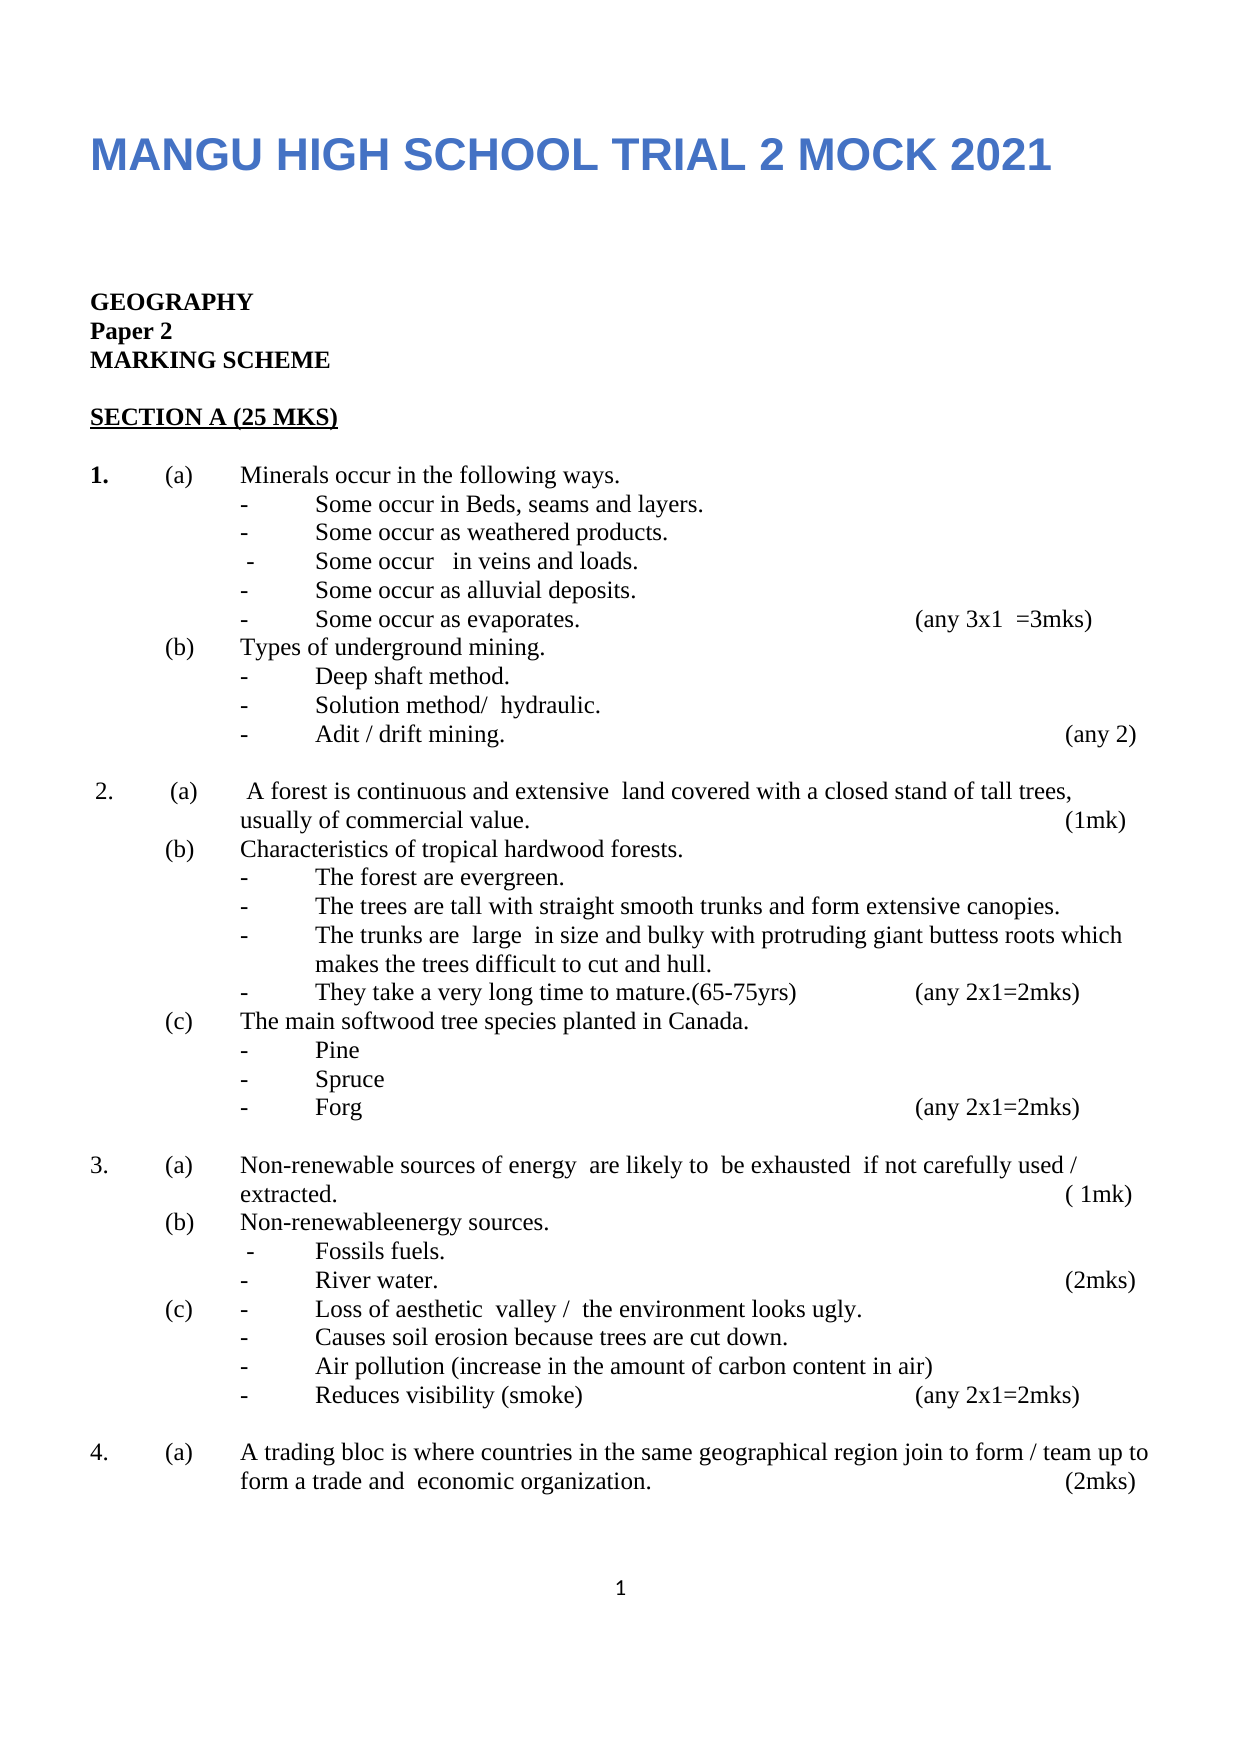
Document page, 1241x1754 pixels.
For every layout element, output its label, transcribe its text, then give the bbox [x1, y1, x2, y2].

text (c) - Loss of aesthetic valley / the environment looks ugly. [90, 1294, 1150, 1322]
text - Some occur as alluvial deposits. [90, 575, 1150, 604]
text - Some occur as weathered products. [90, 517, 1150, 546]
text GEOGRAPHY [90, 287, 1150, 316]
text - Some occur in veins and loads. [90, 546, 1150, 575]
text (c) The main softwood tree species planted in Canada. [90, 1006, 1150, 1035]
text form a trade and economic organization. (2mks) [165, 1466, 1150, 1495]
text MANGU HIGH SCHOOL TRIAL 2 MOCK 2021 [90, 128, 1150, 180]
text - Adit / drift mining. (any 2) [90, 719, 1150, 747]
text makes the trees difficult to cut and hull. [240, 949, 1150, 977]
text - Solution method/ hydraulic. [90, 690, 1150, 719]
text - The forest are evergreen. [90, 862, 1150, 891]
text 3. (a) Non-renewable sources of energy are likely to be exhausted if not carefully used / [90, 1150, 1150, 1179]
text - Some occur as evaporates. (any 3x1 =3mks) [90, 604, 1150, 632]
text MARKING SCHEME [90, 345, 1150, 374]
text extracted. ( 1mk) [165, 1179, 1150, 1207]
text Paper 2 [90, 316, 1150, 345]
text 2. (a) A forest is continuous and extensive land covered with a closed stand of tall trees, [95, 776, 1150, 805]
text - Fossils fuels. [90, 1236, 1150, 1265]
text 4. (a) A trading bloc is where countries in the same geographical region join to form / team up to [90, 1437, 1150, 1466]
text SECTION A (25 MKS) [90, 402, 1150, 431]
text - Some occur in Beds, seams and layers. [90, 489, 1150, 517]
text - River water. (2mks) [90, 1265, 1150, 1294]
text - Air pollution (increase in the amount of carbon content in air) [90, 1351, 1150, 1380]
text - They take a very long time to mature.(65-75yrs) (any 2x1=2mks) [90, 977, 1150, 1006]
text - The trunks are large in size and bulky with protruding giant buttess roots which [90, 920, 1150, 949]
text - Pine [90, 1035, 1150, 1064]
text - Forg (any 2x1=2mks) [90, 1092, 1150, 1121]
text (b) Non-renewableenergy sources. [90, 1207, 1150, 1236]
text (b) Characteristics of tropical hardwood forests. [90, 834, 1150, 862]
text usually of commercial value. (1mk) [170, 805, 1150, 834]
text - Spruce [90, 1064, 1150, 1092]
text - Causes soil erosion because trees are cut down. [90, 1322, 1150, 1351]
text 1. (a) Minerals occur in the following ways. [90, 460, 1150, 489]
text - Reduces visibility (smoke) (any 2x1=2mks) [90, 1380, 1150, 1409]
text - The trees are tall with straight smooth trunks and form extensive canopies. [90, 891, 1150, 920]
text - Deep shaft method. [90, 661, 1150, 690]
text (b) Types of underground mining. [90, 632, 1150, 661]
